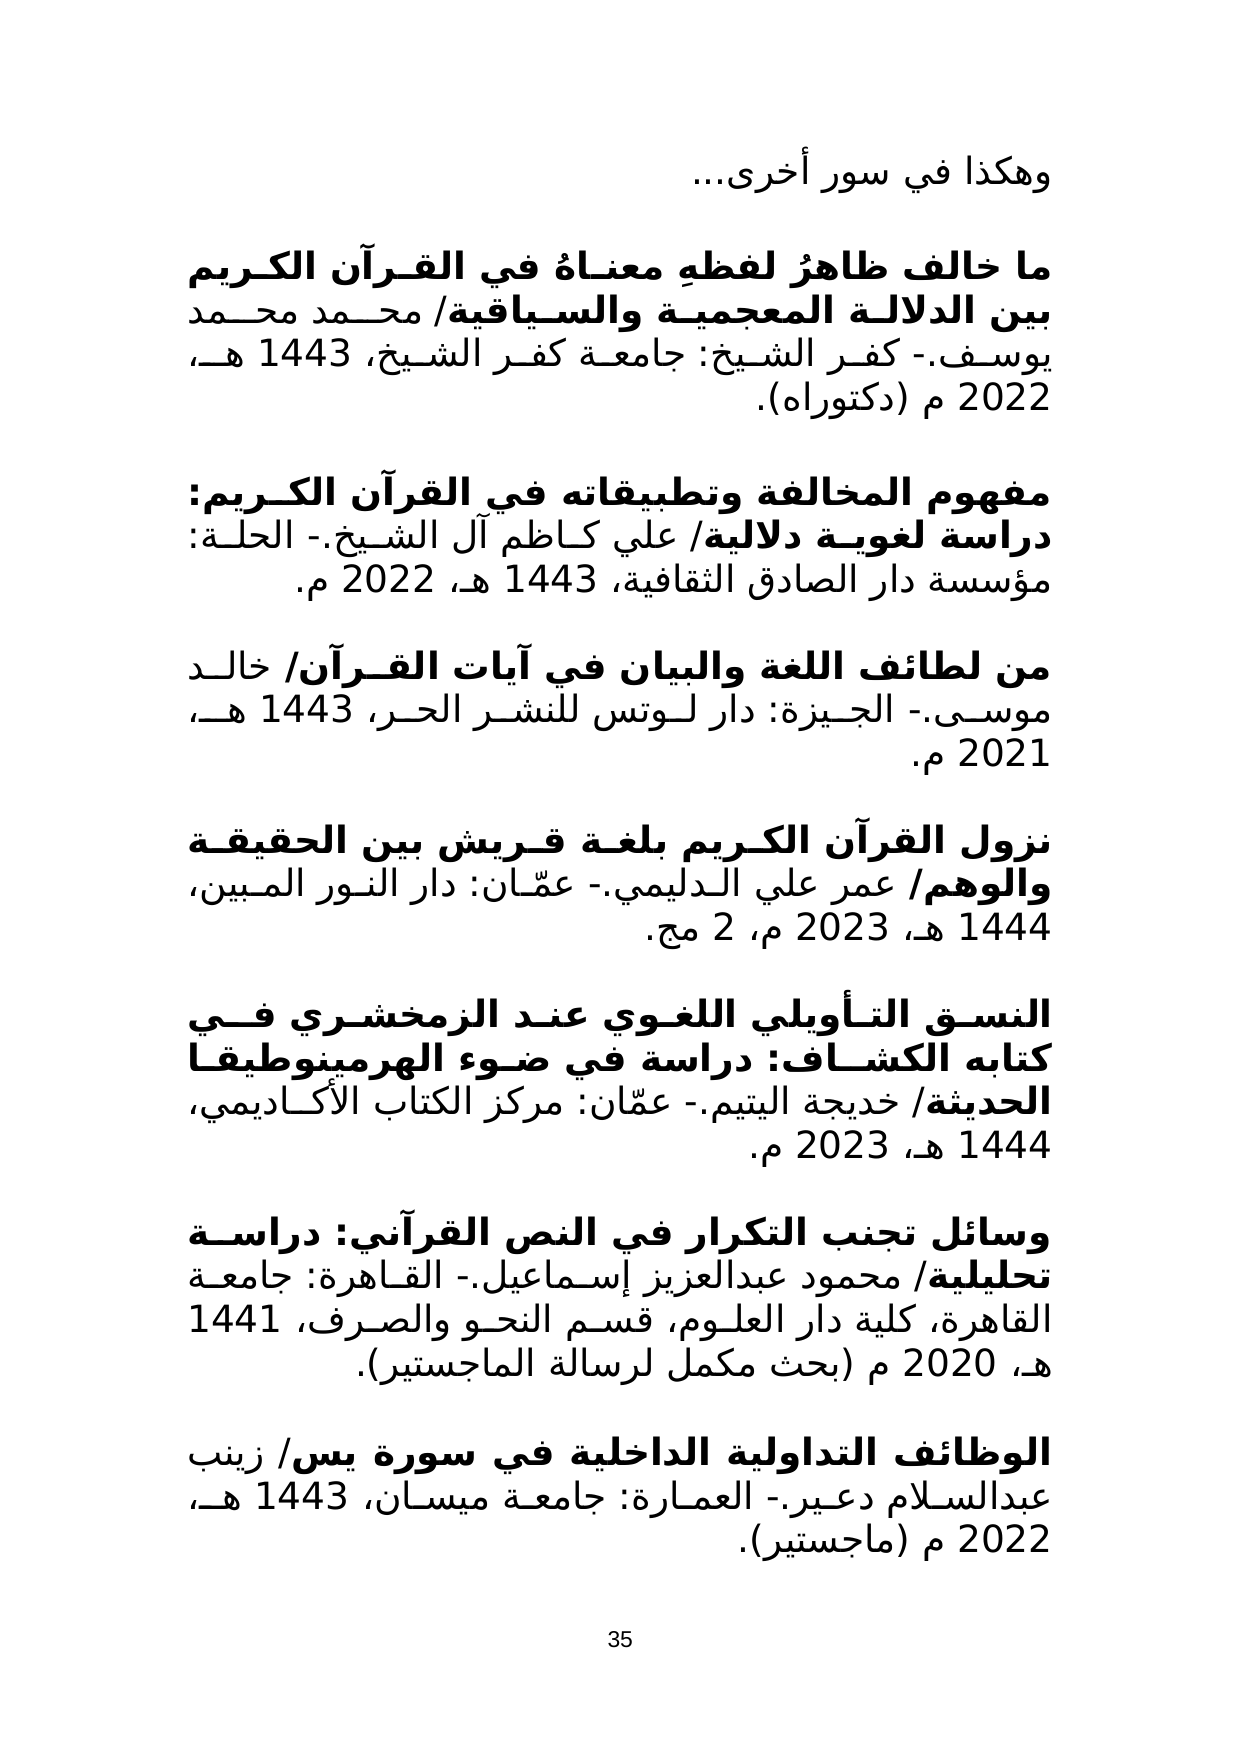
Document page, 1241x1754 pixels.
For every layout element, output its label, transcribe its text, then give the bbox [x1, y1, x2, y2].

text نزول القرآن الكريم بلغة قريش بين الحقيقة والوهم/ عمر علي الدليمي.- عمّان: دار النور المبين، 1444 هـ، 2023 م، 2 مج. [187, 818, 1053, 949]
text وهكذا في سور أخرى... [187, 150, 1053, 194]
text الوظائف التداولية الداخلية في سورة يس/ زينب عبدالسلام دعير.- العمارة: جامعة ميسان، 1443 هـ، 2022 م (ماجستير). [187, 1431, 1053, 1562]
text ما خالف ظاهرُ لفظهِ معناهُ في القرآن الكريم بين الدلالة المعجمية والسياقية/ محـمد محـمد يوسف.- كفر الشيخ: جامعة كفر الشيخ، 1443 هـ، 2022 م (دكتوراه). [187, 245, 1053, 419]
text من لطائف اللغة والبيان في آيات القرآن/ خالد موسى.- الجيزة: دار لوتس للنشر الحر، 1443 هـ، 2021 م. [187, 644, 1053, 775]
text وسائل تجنب التكرار في النص القرآني: دراسة تحليلية/ محمود عبدالعزيز إسماعيل.- القاهرة: جامعة القاهرة، كلية دار العلوم، قسم النحو والصرف، 1441 هـ، 2020 م (بحث مكمل لرسالة الماجستير). [187, 1210, 1053, 1385]
text النسق التأويلي اللغوي عند الزمخشري فـي كتابه الكشــاف: دراسة في ضوء الهرمينوطيقا الحديثة/ خديجة اليتيم.- عمّان: مركز الكتاب الأكاديمي، 1444 هـ، 2023 م. [187, 992, 1053, 1167]
text مفهوم المخالفة وتطبيقاته في القرآن الكريم: دراسة لغوية دلالية/ علي كاظم آل الشيخ.- الحلة: مؤسسة دار الصادق الثقافية، 1443 هـ، 2022 م. [187, 470, 1053, 601]
